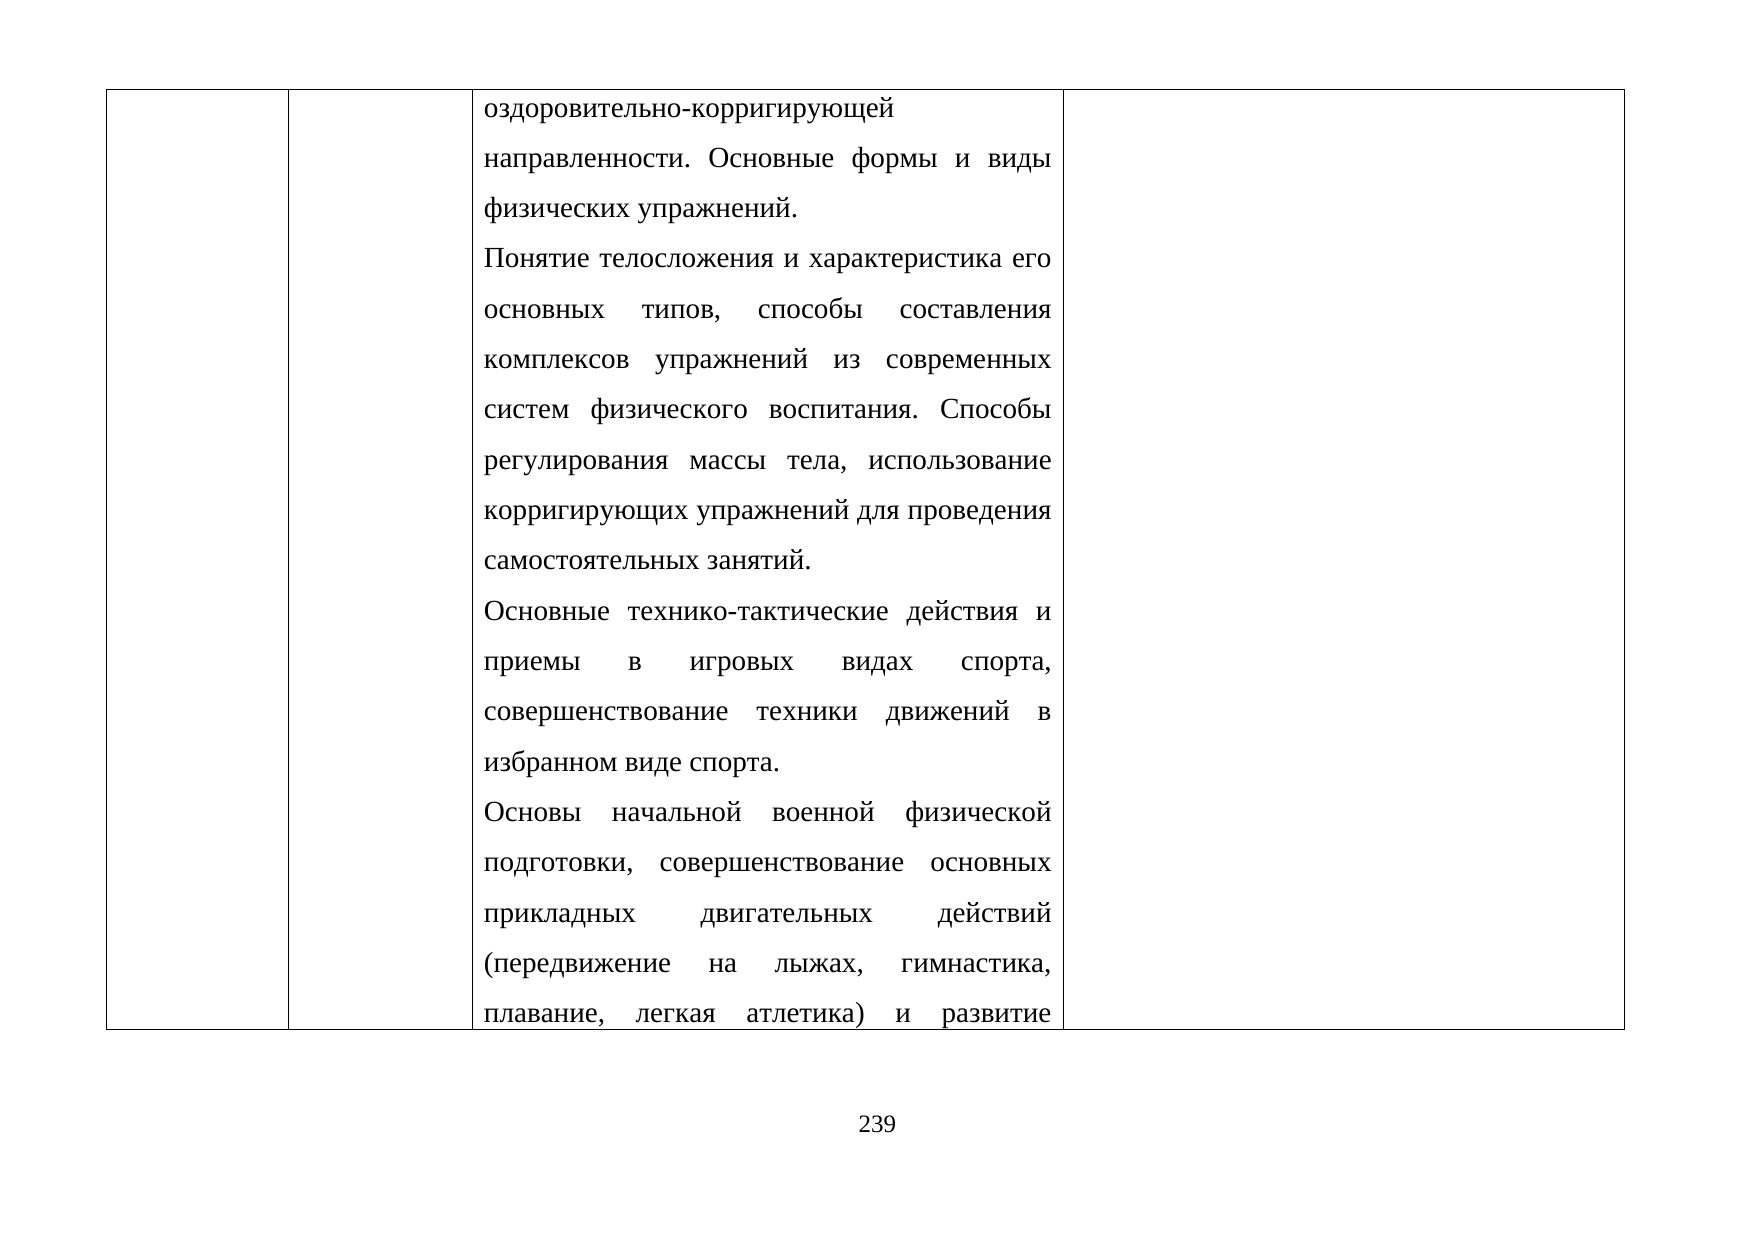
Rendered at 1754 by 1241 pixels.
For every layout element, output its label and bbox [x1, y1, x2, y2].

table_cell [473, 90, 1063, 1029]
table_cell [1064, 90, 1624, 1029]
table_cell [107, 90, 288, 1029]
table_cell [289, 90, 472, 1029]
